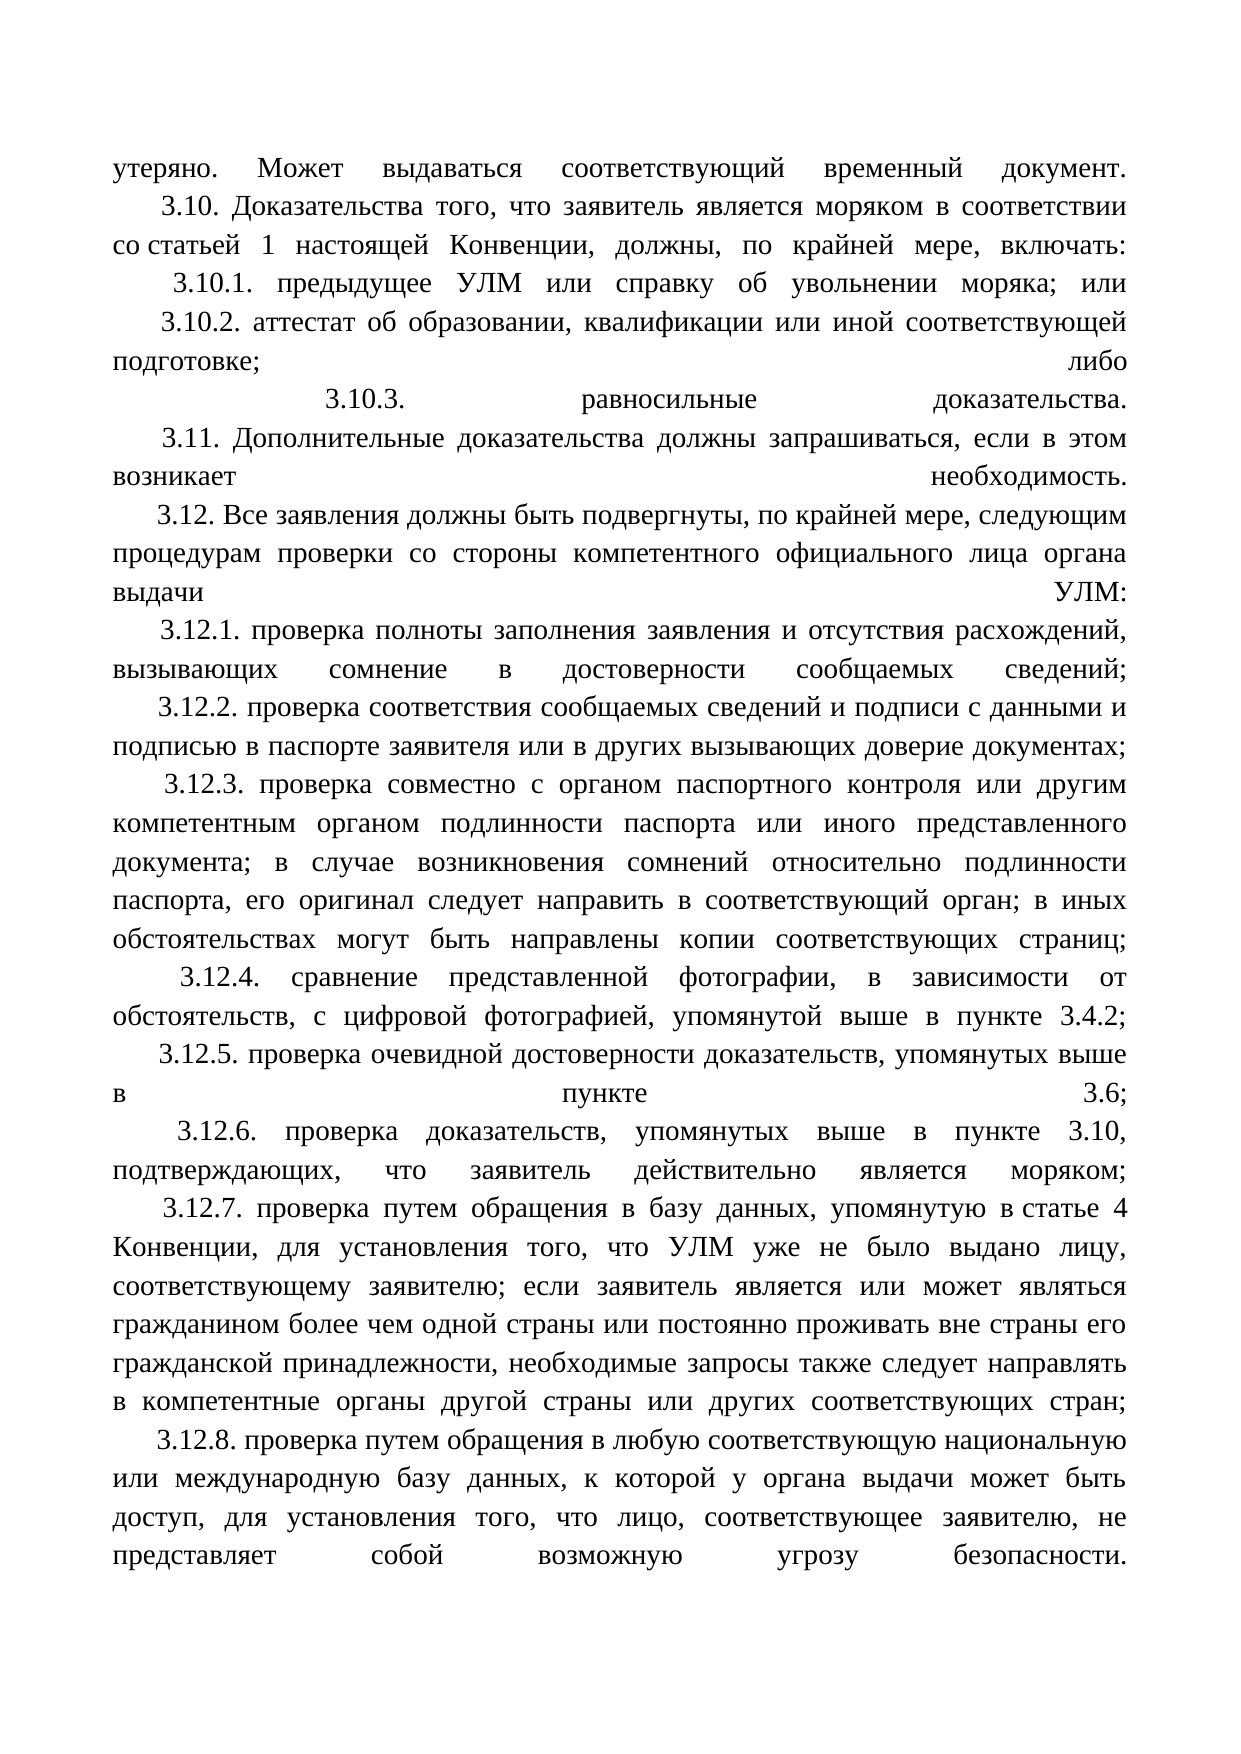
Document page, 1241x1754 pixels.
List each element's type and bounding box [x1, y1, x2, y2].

text [112, 150, 1128, 1571]
